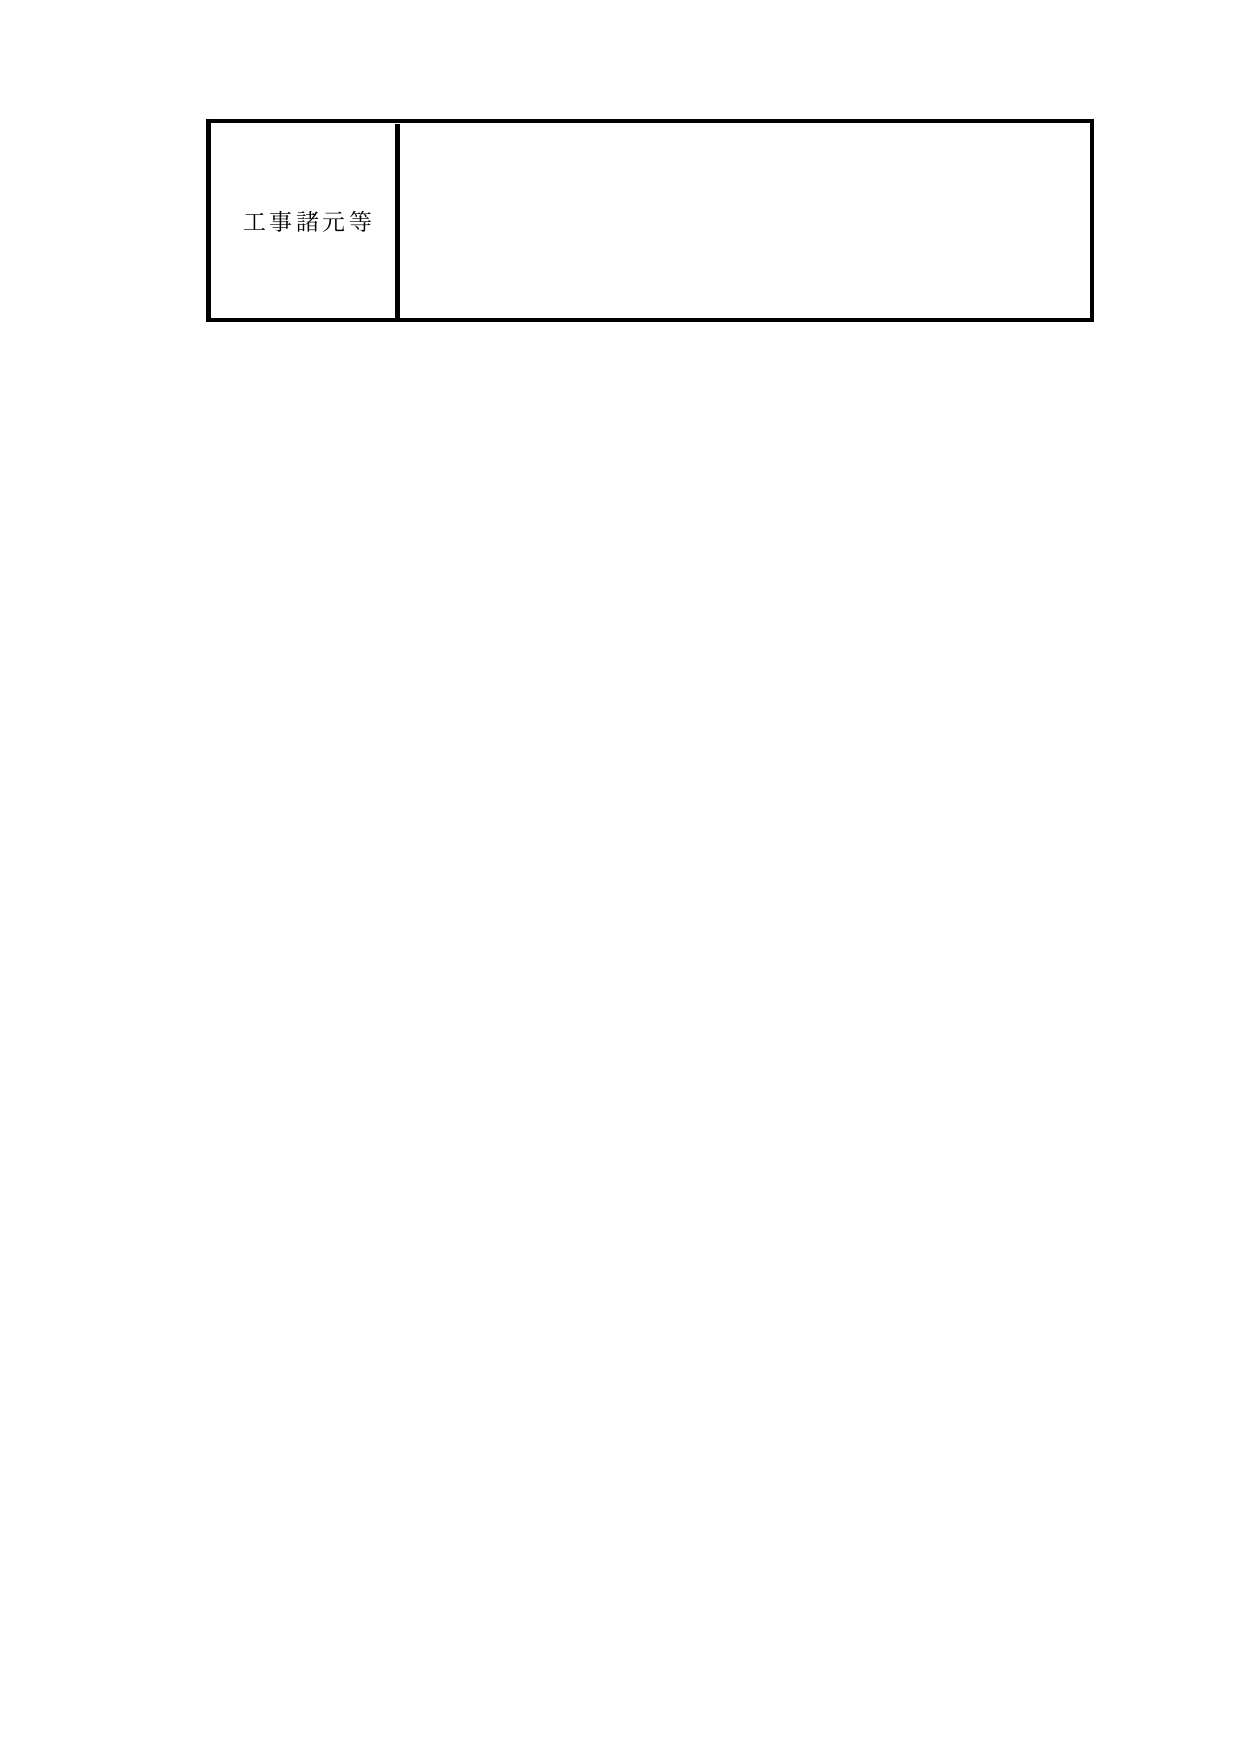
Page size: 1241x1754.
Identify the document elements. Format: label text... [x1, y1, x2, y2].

table_cell 工事諸元等 [211, 123, 398, 317]
table_cell [400, 123, 1090, 317]
